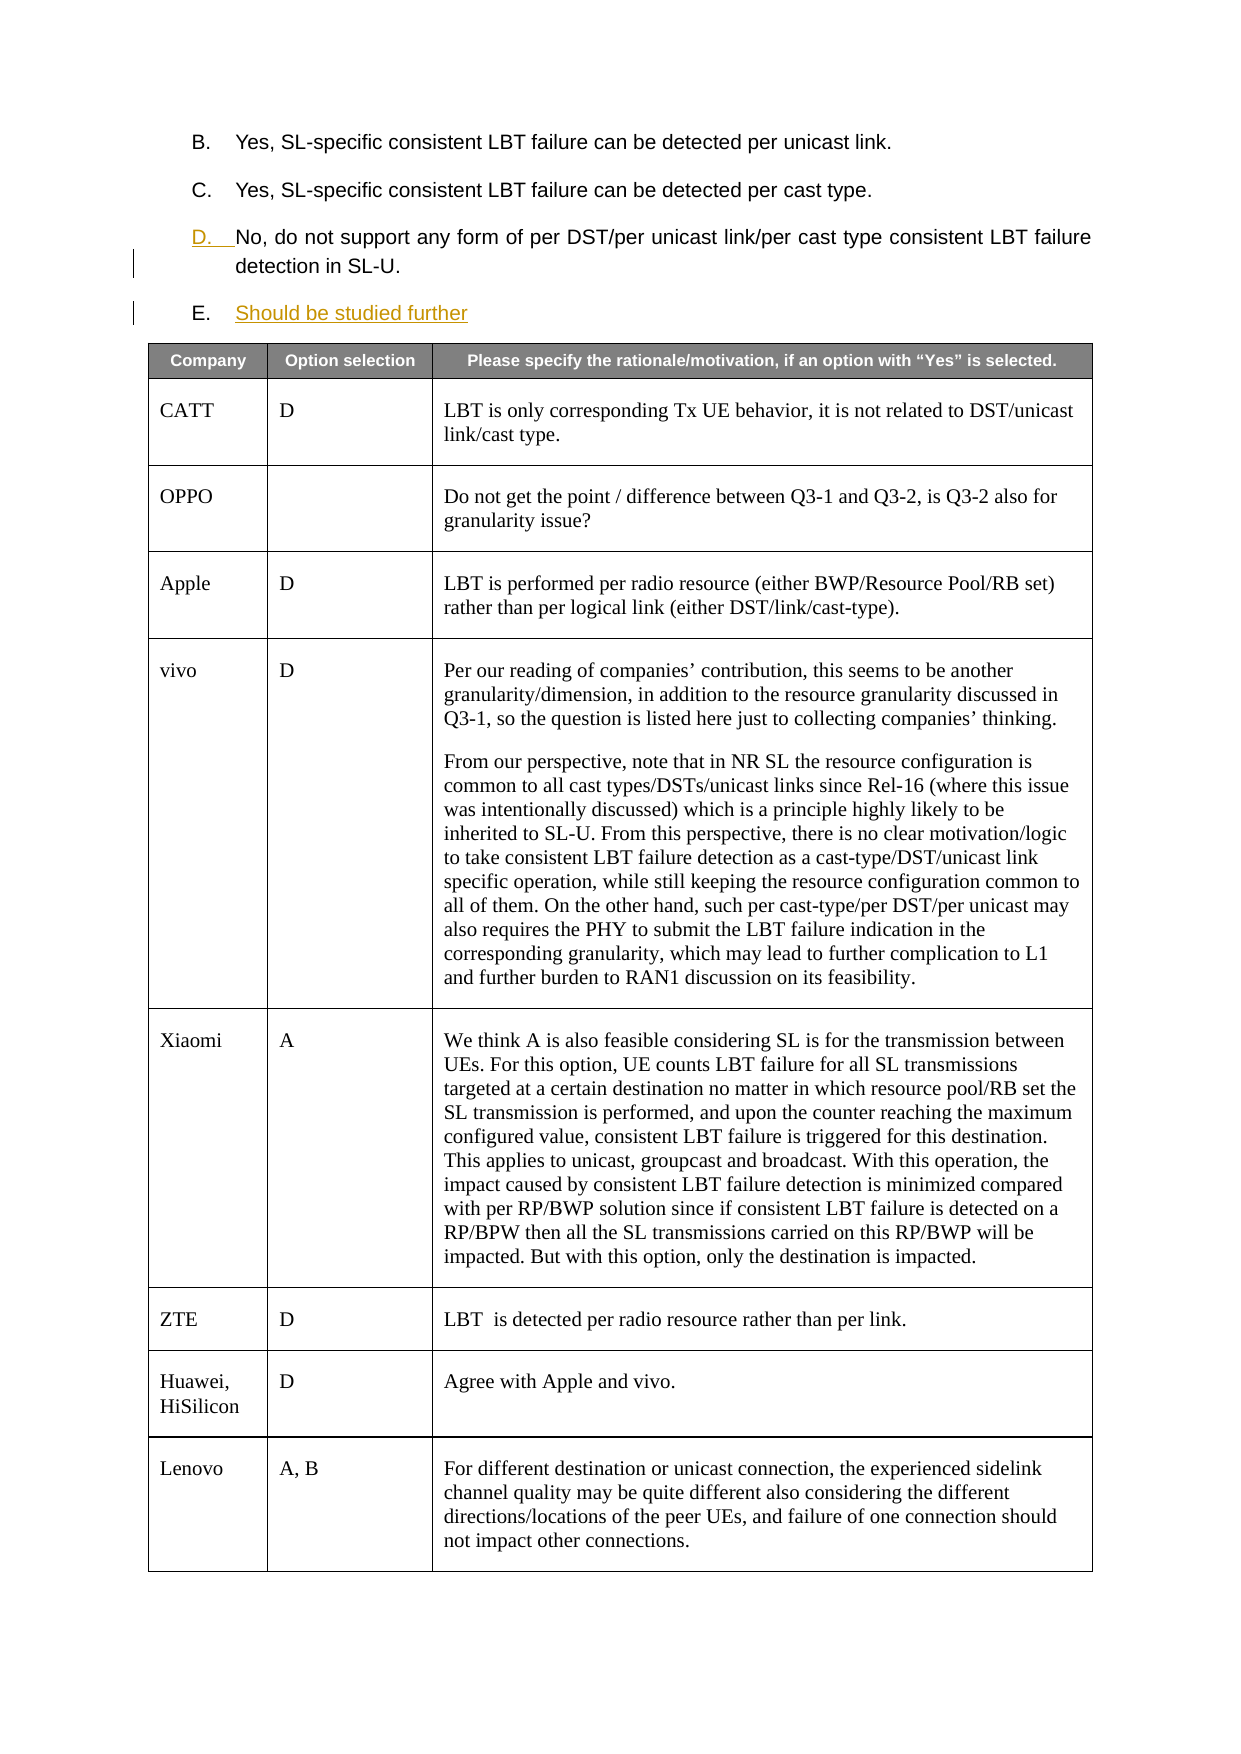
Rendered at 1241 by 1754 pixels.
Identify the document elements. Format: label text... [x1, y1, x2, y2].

list Yes, SL-specific consistent LBT failure can be detected per cast type. [191, 177, 1092, 201]
table_cell ZTE [149, 1288, 267, 1350]
table_cell D [268, 1351, 432, 1436]
table_cell Lenovo [149, 1438, 267, 1571]
table_cell LBT is only corresponding Tx UE behavior, it is not related to DST/unicast link/cast type. [433, 379, 1092, 464]
table_cell Do not get the point / difference between Q3-1 and Q3-2, is Q3-2 also for granularity issue? [433, 466, 1092, 551]
table_cell CATT [149, 379, 267, 464]
table_cell Agree with Apple and vivo. [433, 1351, 1092, 1436]
list Yes, SL-specific consistent LBT failure can be detected per unicast link. [191, 130, 1092, 154]
table_cell A [268, 1009, 432, 1287]
table_cell Apple [149, 552, 267, 638]
table_cell We think A is also feasible considering SL is for the transmission between UEs. For this option, UE counts LBT failure for all SL transmissions targeted at a certain destination no matter in which resource pool/RB set the SL transmission is performed, and upon the counter reaching the maximum configured value, consistent LBT failure is triggered for this destination. This applies to unicast, groupcast and broadcast. With this operation, the impact caused by consistent LBT failure detection is minimized compared with per RP/BWP solution since if consistent LBT failure is detected on a RP/BPW then all the SL transmissions carried on this RP/BWP will be impacted. But with this option, only the destination is impacted. [433, 1009, 1092, 1287]
table_cell [268, 466, 432, 551]
list No, do not support any form of per DST/per unicast link/per cast type consistent LBT failure detection in SL-U. [191, 225, 1092, 278]
table_cell LBT is performed per radio resource (either BWP/Resource Pool/RB set) rather than per logical link (either DST/link/cast-type). [433, 552, 1092, 638]
table_cell Huawei, HiSilicon [149, 1351, 267, 1436]
table_cell Per our reading of companies’ contribution, this seems to be another granularity/dimension, in addition to the resource granularity discussed in Q3-1, so the question is listed here just to collecting companies’ thinking. From our perspective, note that in NR SL the resource configuration is common to all cast types/DSTs/unicast links since Rel-16 (where this issue was intentionally discussed) which is a principle highly likely to be inherited to SL-U. From this perspective, there is no clear motivation/logic to take consistent LBT failure detection as a cast-type/DST/unicast link specific operation, while still keeping the resource configuration common to all of them. On the other hand, such per cast-type/per DST/per unicast may also requires the PHY to submit the LBT failure indication in the corresponding granularity, which may lead to further complication to L1 and further burden to RAN1 discussion on its feasibility. [433, 639, 1092, 1008]
table_cell vivo [149, 639, 267, 1008]
table_cell D [268, 1288, 432, 1350]
table_cell D [268, 639, 432, 1008]
table_header Company [149, 344, 267, 378]
table_cell A, B [268, 1438, 432, 1571]
table_cell D [268, 552, 432, 638]
table_cell D [268, 379, 432, 464]
table_cell For different destination or unicast connection, the experienced sidelink channel quality may be quite different also considering the different directions/locations of the peer UEs, and failure of one connection should not impact other connections. [433, 1438, 1092, 1571]
table_header Option selection [268, 344, 432, 378]
table_header Please specify the rationale/motivation, if an option with “Yes” is selected. [433, 344, 1092, 378]
table_cell LBT is detected per radio resource rather than per link. [433, 1288, 1092, 1350]
table_cell Xiaomi [149, 1009, 267, 1287]
table_cell OPPO [149, 466, 267, 551]
